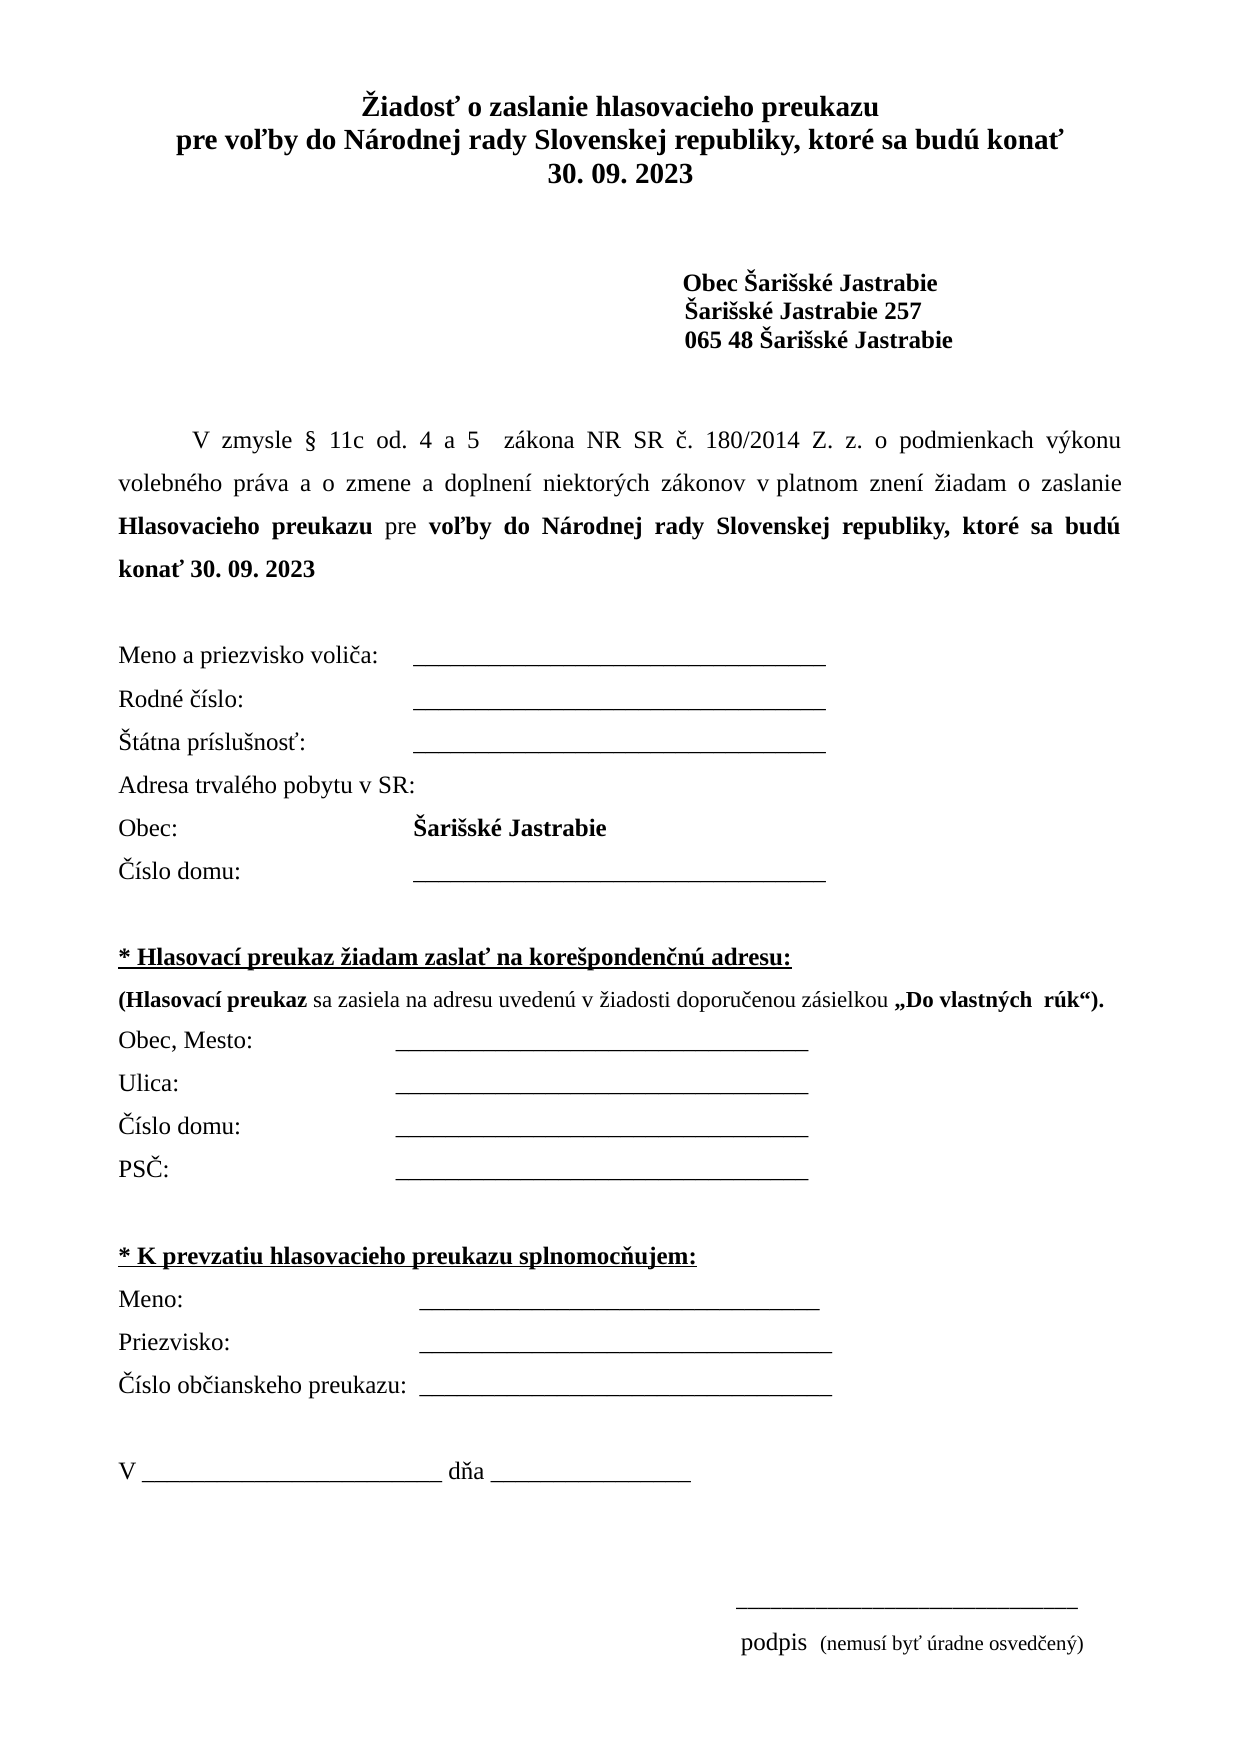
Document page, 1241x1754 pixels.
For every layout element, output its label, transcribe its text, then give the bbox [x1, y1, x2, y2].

text Priezvisko: _________________________________ [118, 1327, 1122, 1356]
text Meno a priezvisko voliča: _________________________________ [118, 641, 1122, 669]
text (Hlasovací preukaz sa zasiela na adresu uvedenú v žiadosti doporučenou zásielkou „Do vlastných rúk“). [118, 986, 1122, 1012]
text 065 48 Šarišské Jastrabie [620, 325, 1122, 354]
text V zmysle § 11c od. 4 a 5 zákona NR SR č. 180/2014 Z. z. o podmienkach výkonu volebného práva a o zmene a doplnení niektorých zákonov v platnom znení žiadam o zaslanie Hlasovacieho preukazu pre voľby do Národnej rady Slovenskej republiky, ktoré sa budú konať 30. 09. 2023 [118, 425, 1122, 583]
text Adresa trvalého pobytu v SR: [118, 770, 1122, 799]
text * K prevzatiu hlasovacieho preukazu splnomocňujem: [118, 1241, 1122, 1269]
text Obec, Mesto: _________________________________ [118, 1025, 1122, 1054]
text Štátna príslušnosť: _________________________________ [118, 727, 1122, 756]
text pre voľby do Národnej rady Slovenskej republiky, ktoré sa budú konať 30. 09. 2023 [118, 122, 1122, 189]
text Číslo domu: _________________________________ [118, 1111, 1122, 1140]
text podpis (nemusí byť úradne osvedčený) [118, 1627, 1122, 1655]
text ______________________________ [118, 1584, 1122, 1613]
text Rodné číslo: _________________________________ [118, 684, 1122, 712]
text PSČ: _________________________________ [118, 1154, 1122, 1183]
text Žiadosť o zaslanie hlasovacieho preukazu [118, 89, 1122, 122]
text Číslo domu: _________________________________ [118, 856, 1122, 885]
text Číslo občianskeho preukazu: _________________________________ [118, 1370, 1122, 1399]
text * Hlasovací preukaz žiadam zaslať na korešpondenčnú adresu: [118, 942, 1122, 971]
text Šarišské Jastrabie 257 [620, 296, 1122, 325]
text Obec Šarišské Jastrabie [620, 268, 1122, 296]
text V ________________________ dňa ________________ [118, 1456, 1122, 1485]
text Meno: ________________________________ [118, 1284, 1122, 1313]
text Ulica: _________________________________ [118, 1068, 1122, 1097]
text Obec: Šarišské Jastrabie [118, 813, 1122, 842]
